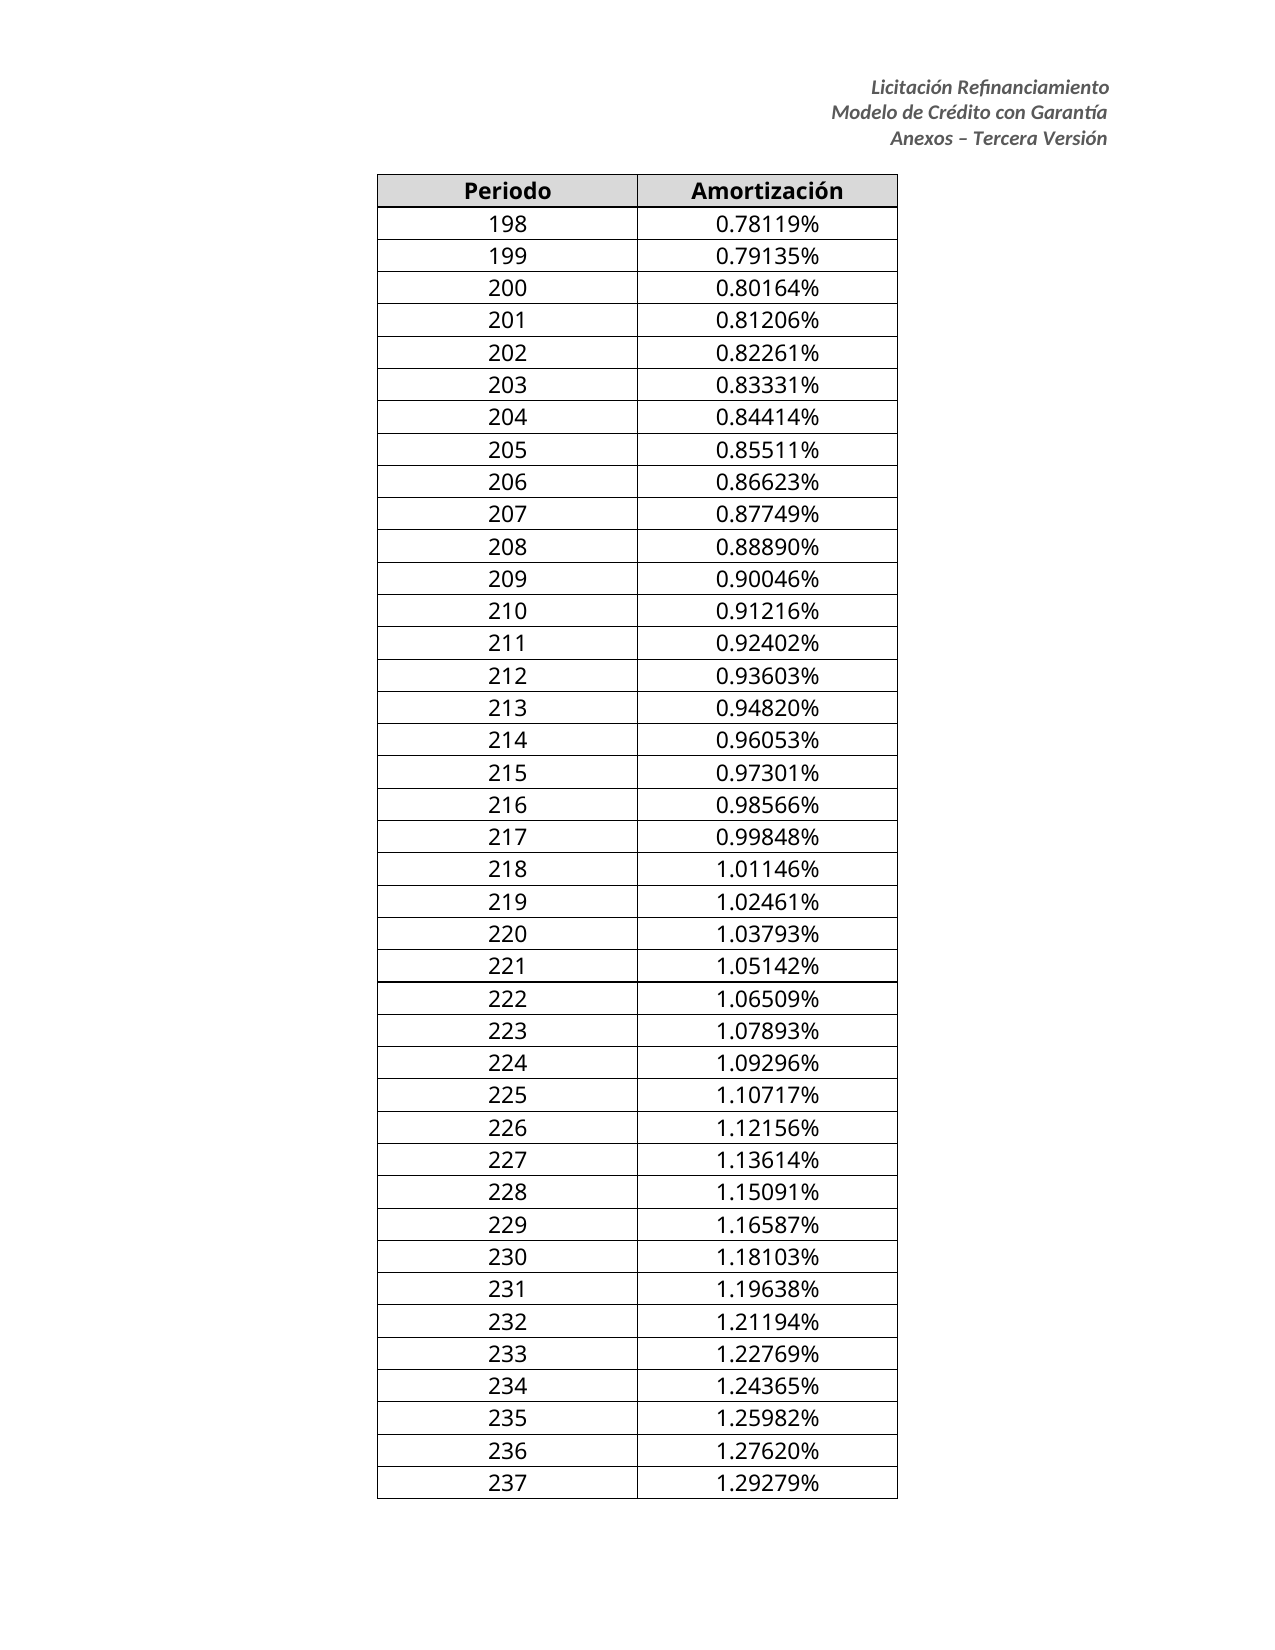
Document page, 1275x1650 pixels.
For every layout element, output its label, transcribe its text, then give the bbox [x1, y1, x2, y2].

table_cell 1.18103% [638, 1241, 897, 1272]
table_cell 0.92402% [638, 627, 897, 658]
table_cell 1.29279% [638, 1467, 897, 1498]
table_cell 223 [378, 1015, 637, 1046]
table_cell 0.99848% [638, 821, 897, 852]
table_cell 0.96053% [638, 724, 897, 755]
table_cell 216 [378, 789, 637, 820]
table_cell 226 [378, 1112, 637, 1143]
table_cell 0.91216% [638, 595, 897, 626]
table_cell 212 [378, 660, 637, 691]
table_cell 205 [378, 434, 637, 465]
table_cell 1.25982% [638, 1402, 897, 1433]
table_cell 0.83331% [638, 369, 897, 400]
table_cell 229 [378, 1209, 637, 1240]
table_cell 217 [378, 821, 637, 852]
table_cell 231 [378, 1273, 637, 1304]
table_cell 230 [378, 1241, 637, 1272]
table_cell 235 [378, 1402, 637, 1433]
table_cell 198 [378, 208, 637, 239]
table_cell 1.13614% [638, 1144, 897, 1175]
table_cell 0.88890% [638, 530, 897, 562]
table_cell 1.05142% [638, 950, 897, 981]
table_cell 0.85511% [638, 434, 897, 465]
table_cell 206 [378, 466, 637, 497]
table_cell 1.22769% [638, 1338, 897, 1369]
table_cell 232 [378, 1305, 637, 1337]
table_cell 0.94820% [638, 692, 897, 723]
table_cell 0.90046% [638, 563, 897, 594]
table_cell 1.07893% [638, 1015, 897, 1046]
table_cell 1.10717% [638, 1079, 897, 1111]
table_cell 220 [378, 918, 637, 949]
table_cell 201 [378, 304, 637, 336]
table_cell 200 [378, 272, 637, 303]
table_cell 0.80164% [638, 272, 897, 303]
table_cell 204 [378, 401, 637, 432]
table_cell 1.24365% [638, 1370, 897, 1401]
table_cell 225 [378, 1079, 637, 1111]
table_cell 0.82261% [638, 337, 897, 368]
table_cell 1.12156% [638, 1112, 897, 1143]
table_cell 219 [378, 886, 637, 917]
table_cell 0.79135% [638, 240, 897, 271]
table_cell 1.06509% [638, 983, 897, 1014]
table_cell 203 [378, 369, 637, 400]
table_cell 0.78119% [638, 208, 897, 239]
table_cell 1.16587% [638, 1209, 897, 1240]
table_cell 0.98566% [638, 789, 897, 820]
table_cell 209 [378, 563, 637, 594]
table_cell 199 [378, 240, 637, 271]
table_cell 211 [378, 627, 637, 658]
table_cell 1.27620% [638, 1435, 897, 1466]
table_cell 202 [378, 337, 637, 368]
table_cell 1.15091% [638, 1176, 897, 1207]
table_cell 214 [378, 724, 637, 755]
table_cell 208 [378, 530, 637, 562]
table_cell 234 [378, 1370, 637, 1401]
table_cell 218 [378, 853, 637, 884]
table_header Amortización [638, 175, 897, 206]
table_cell 0.81206% [638, 304, 897, 336]
table_cell 1.01146% [638, 853, 897, 884]
table_cell 0.97301% [638, 756, 897, 788]
table_cell 0.93603% [638, 660, 897, 691]
table_header Periodo [378, 175, 637, 206]
table_cell 0.86623% [638, 466, 897, 497]
table_cell 213 [378, 692, 637, 723]
table_cell 236 [378, 1435, 637, 1466]
table_cell 1.21194% [638, 1305, 897, 1337]
table_cell 210 [378, 595, 637, 626]
table_cell 1.03793% [638, 918, 897, 949]
table_cell 237 [378, 1467, 637, 1498]
table_cell 224 [378, 1047, 637, 1078]
table_cell 0.87749% [638, 498, 897, 529]
table_cell 228 [378, 1176, 637, 1207]
table_cell 221 [378, 950, 637, 981]
table_cell 222 [378, 983, 637, 1014]
table_cell 0.84414% [638, 401, 897, 432]
table_cell 1.19638% [638, 1273, 897, 1304]
table_cell 227 [378, 1144, 637, 1175]
table_cell 207 [378, 498, 637, 529]
table_cell 215 [378, 756, 637, 788]
table_cell 1.09296% [638, 1047, 897, 1078]
table_cell 233 [378, 1338, 637, 1369]
table_cell 1.02461% [638, 886, 897, 917]
